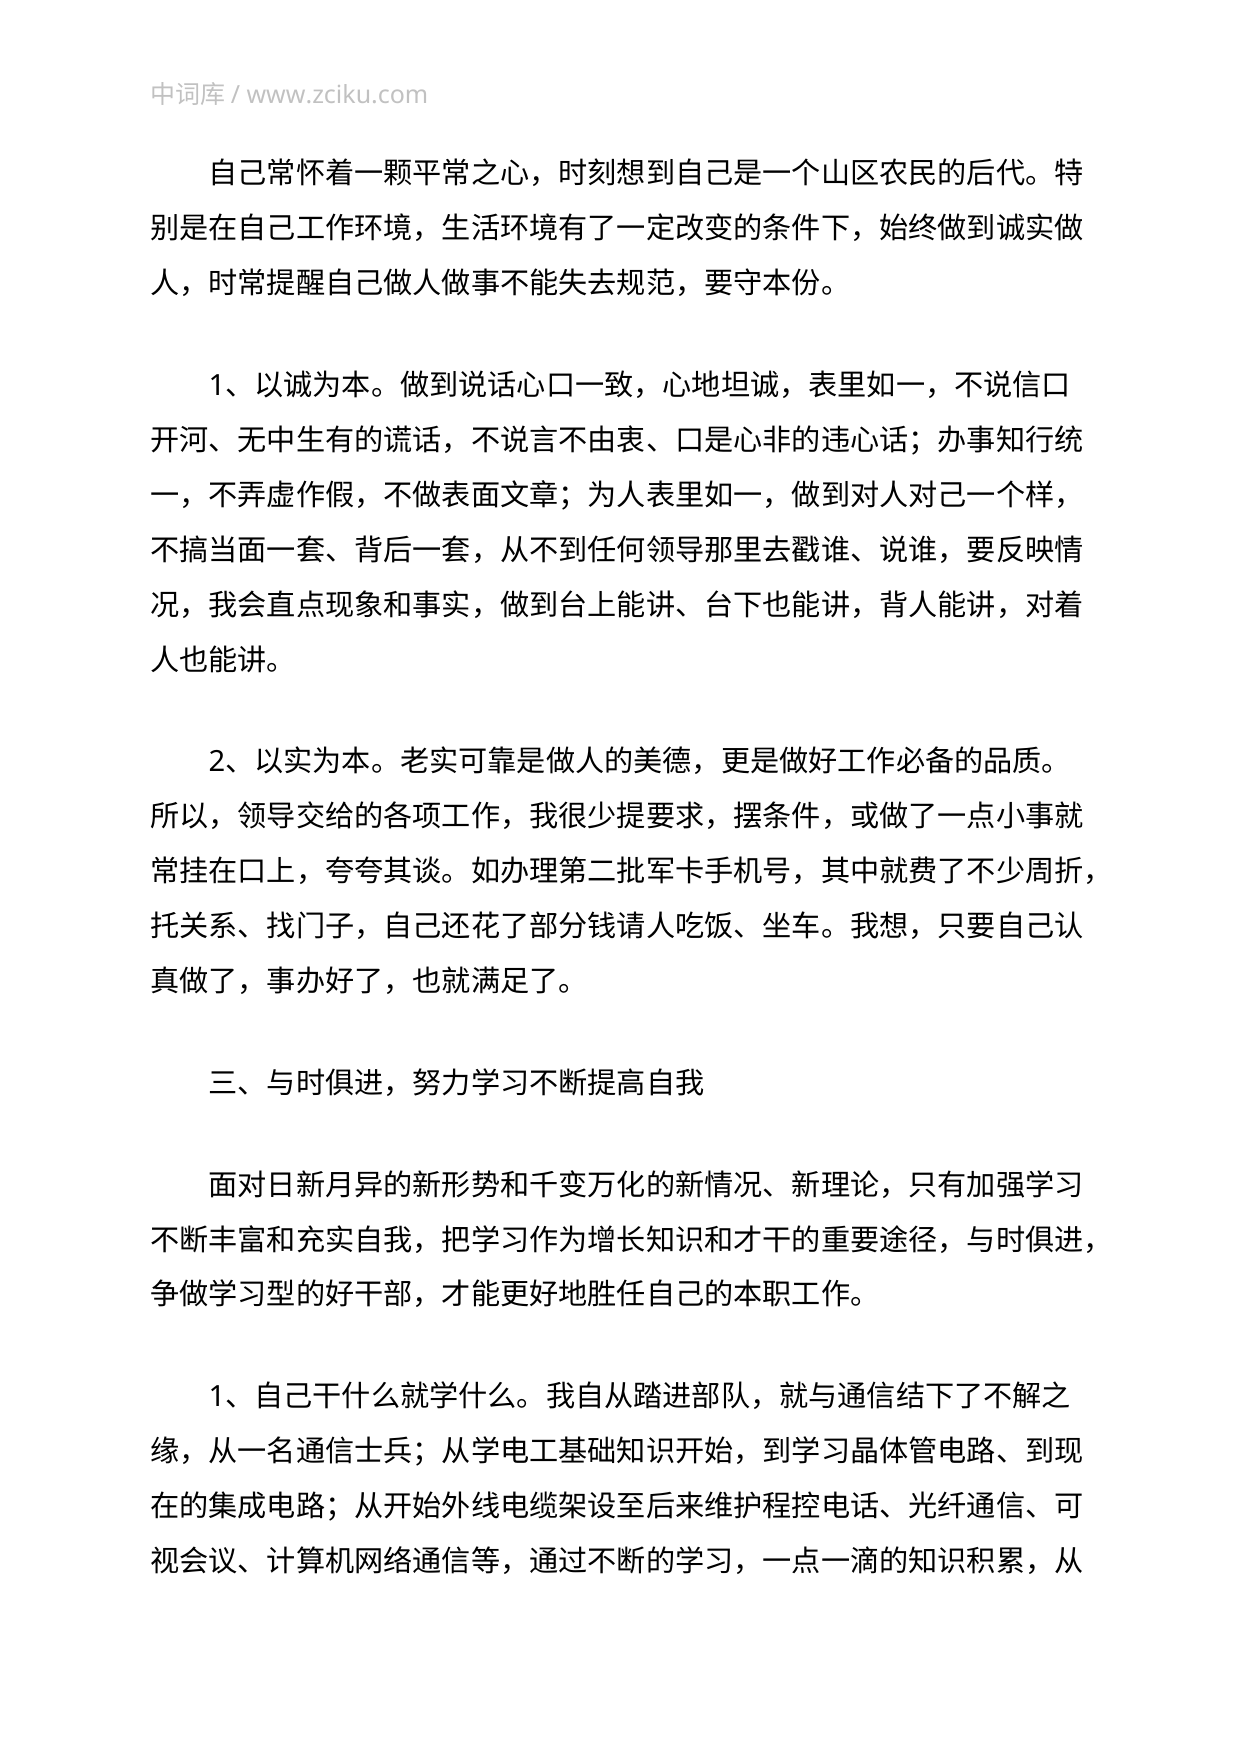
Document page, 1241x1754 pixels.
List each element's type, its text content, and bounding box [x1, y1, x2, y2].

text 面对日新月异的新形势和千变万化的新情况、新理论，只有加强学习不断丰富和充实自我，把学习作为增长知识和才干的重要途径，与时俱进，争做学习型的好干部，才能更好地胜任自己的本职工作。 [150, 1161, 1090, 1313]
text 自己常怀着一颗平常之心，时刻想到自己是一个山区农民的后代。特别是在自己工作环境，生活环境有了一定改变的条件下，始终做到诚实做人，时常提醒自己做人做事不能失去规范，要守本份。 [150, 150, 1090, 302]
text 1、以诚为本。做到说话心口一致，心地坦诚，表里如一，不说信口开河、无中生有的谎话，不说言不由衷、口是心非的违心话；办事知行统一，不弄虚作假，不做表面文章；为人表里如一，做到对人对己一个样，不搞当面一套、背后一套，从不到任何领导那里去戳谁、说谁，要反映情况，我会直点现象和事实，做到台上能讲、台下也能讲，背人能讲，对着人也能讲。 [150, 362, 1090, 678]
text 三、与时俱进，努力学习不断提高自我 [150, 1059, 1090, 1102]
text 2、以实为本。老实可靠是做人的美德，更是做好工作必备的品质。所以，领导交给的各项工作，我很少提要求，摆条件，或做了一点小事就常挂在口上，夸夸其谈。如办理第二批军卡手机号，其中就费了不少周折，托关系、找门子，自己还花了部分钱请人吃饭、坐车。我想，只要自己认真做了，事办好了，也就满足了。 [150, 738, 1090, 1000]
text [150, 1373, 1090, 1580]
